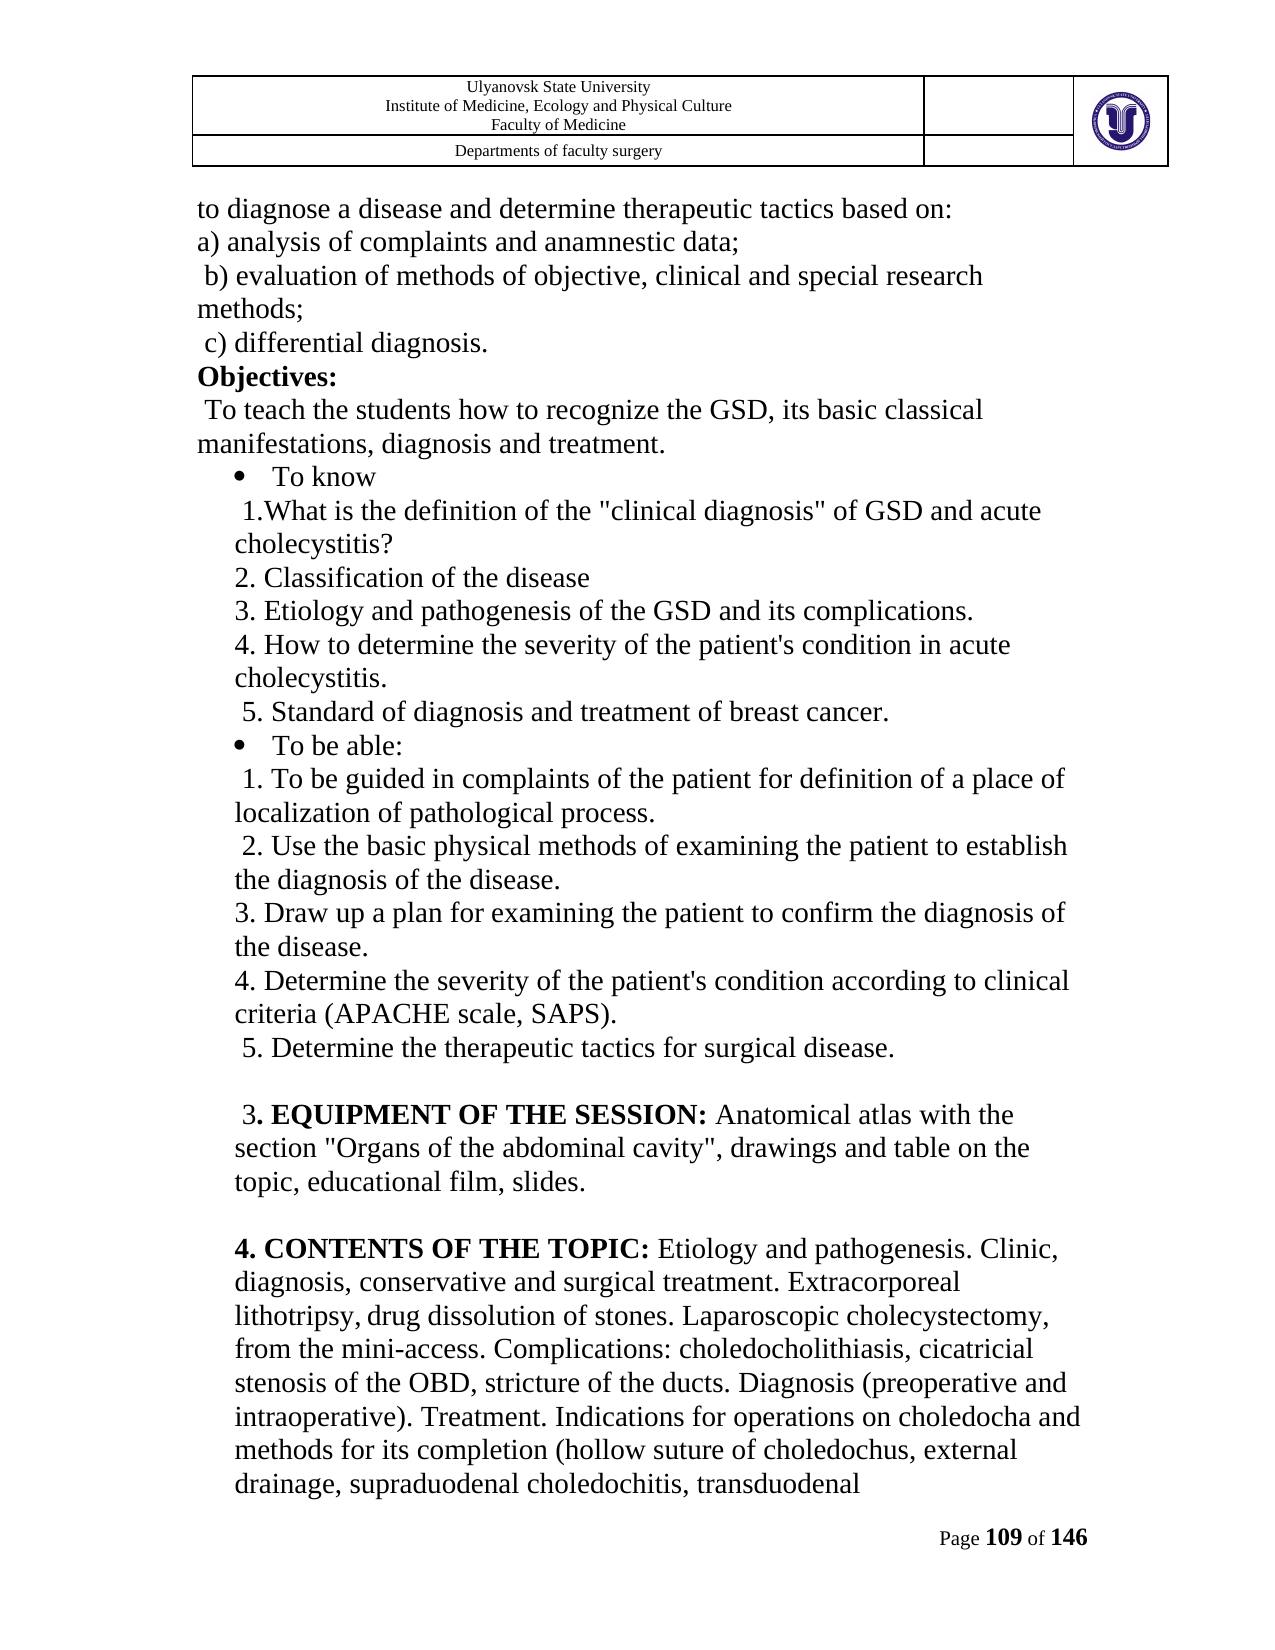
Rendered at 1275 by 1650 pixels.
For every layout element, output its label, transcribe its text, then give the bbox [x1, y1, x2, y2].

text b) evaluation of methods of objective, clinical and special research methods; [197, 258, 1087, 325]
text 5. Standard of diagnosis and treatment of breast cancer. [234, 694, 1087, 728]
text 1.What is the definition of the "clinical diagnosis" of GSD and acute cholecystitis? [234, 493, 1087, 560]
text To teach the students how to recognize the GSD, its basic classical manifestations, diagnosis and treatment. [197, 392, 1087, 459]
picture [1091, 91, 1151, 151]
text 2. Use the basic physical methods of examining the patient to establish the diagnosis of the disease. [234, 828, 1087, 896]
text Objectives: [197, 359, 1087, 392]
text 5. Determine the therapeutic tactics for surgical disease. [234, 1030, 1087, 1063]
text 4. Determine the severity of the patient's condition according to clinical criteria (APACHE scale, SAPS). [234, 963, 1087, 1030]
text 3. EQUIPMENT OF THE SESSION: Anatomical atlas with the section "Organs of the abdominal cavity", drawings and table on the topic, educational film, slides. [234, 1097, 1087, 1197]
text 3. Etiology and pathogenesis of the GSD and its complications. [234, 593, 1087, 627]
text 3. Draw up a plan for examining the patient to confirm the diagnosis of the disease. [234, 896, 1087, 963]
text 2. Classification of the disease [234, 560, 1087, 593]
list To know [234, 459, 1087, 493]
text 1. To be guided in complaints of the patient for definition of a place of localization of pathological process. [234, 761, 1087, 828]
text 4. How to determine the severity of the patient's condition in acute cholecystitis. [234, 627, 1087, 694]
text c) differential diagnosis. [197, 325, 1087, 359]
text a) analysis of complaints and anamnestic data; [197, 224, 1087, 258]
list To be able: [234, 728, 1087, 761]
